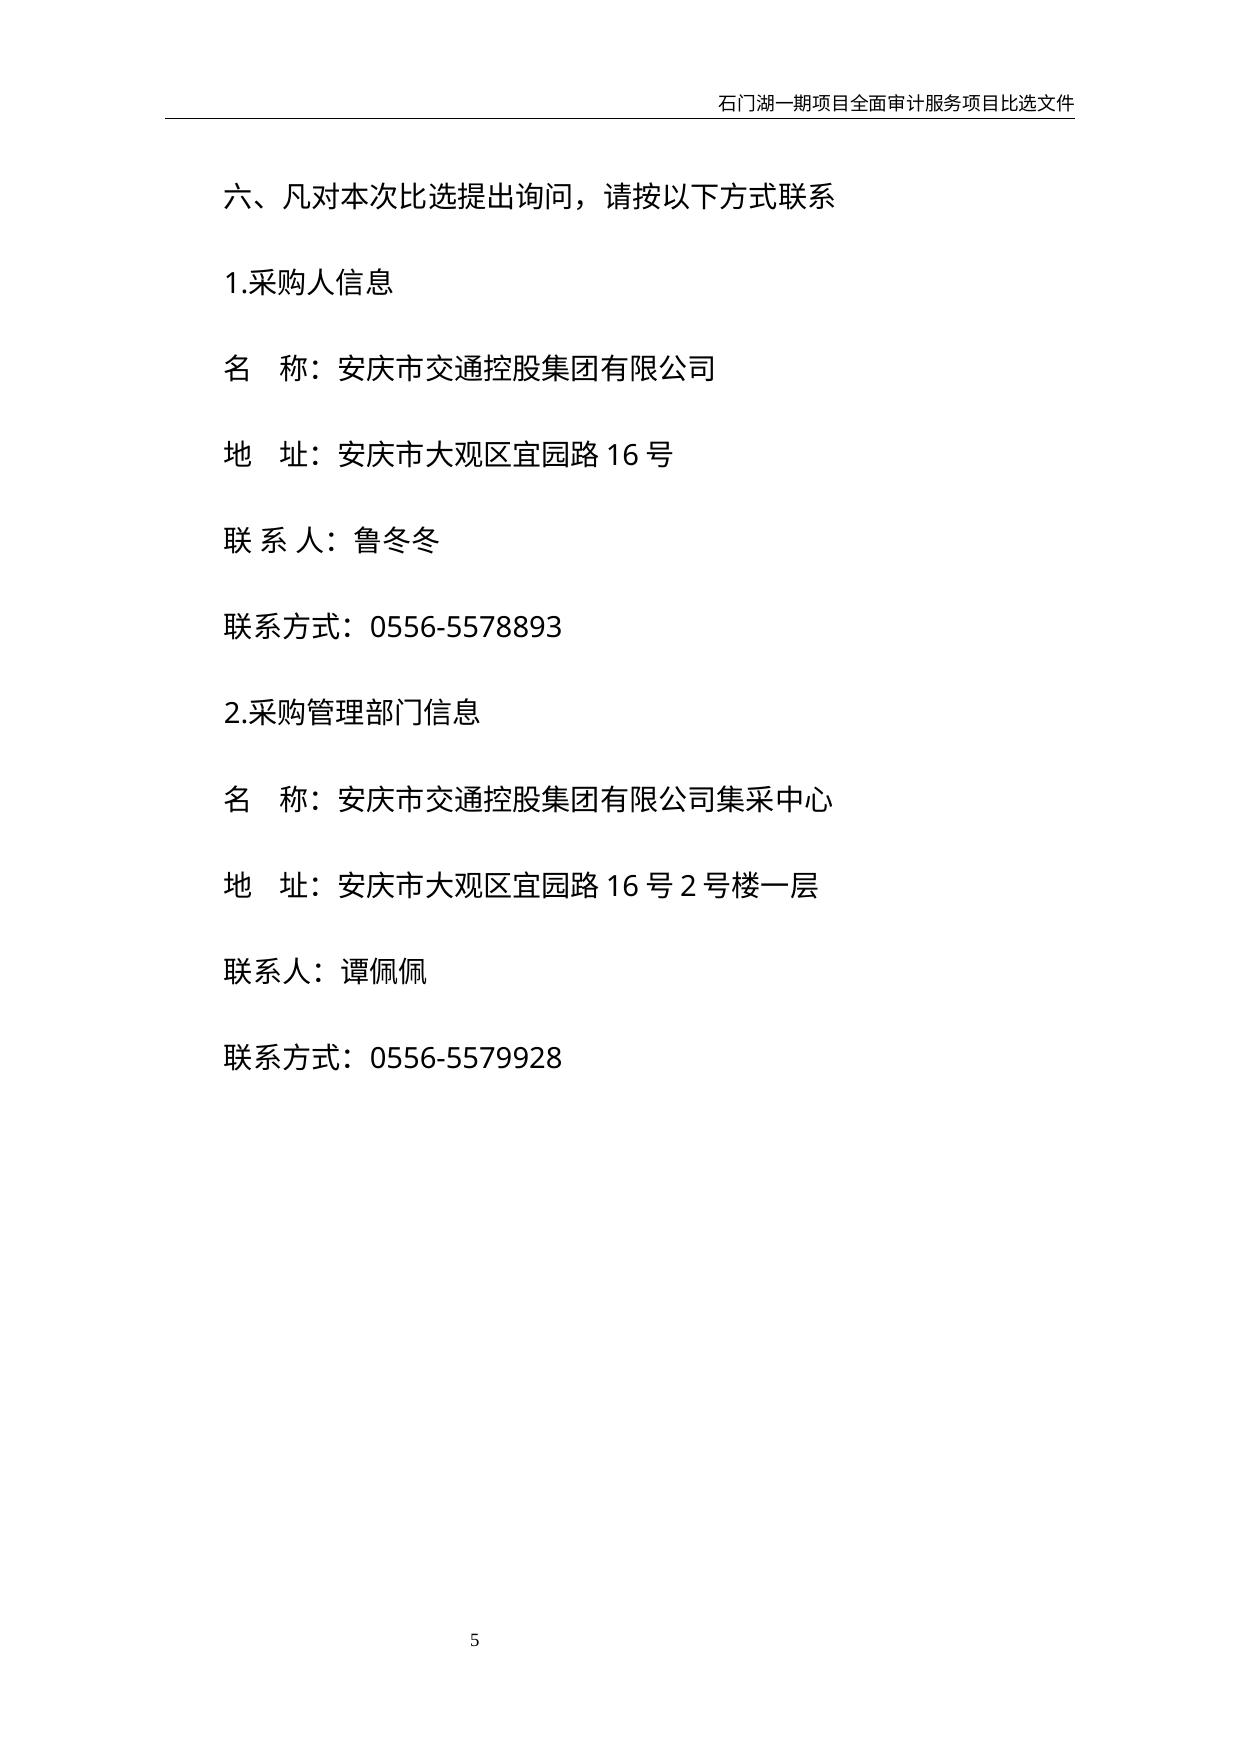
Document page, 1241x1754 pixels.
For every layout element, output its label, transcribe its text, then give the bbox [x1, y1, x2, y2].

text 地 址：安庆市大观区宜园路16号2号楼一层 [165, 851, 1075, 916]
text 名 称：安庆市交通控股集团有限公司集采中心 [165, 765, 1075, 830]
text 名 称：安庆市交通控股集团有限公司 [165, 334, 1075, 399]
text 联系方式：0556-5579928 [165, 1023, 1075, 1088]
text 2.采购管理部门信息 [165, 679, 1075, 744]
text 联 系 人：鲁冬冬 [165, 507, 1075, 572]
text 六、凡对本次比选提出询问，请按以下方式联系 [165, 162, 1075, 227]
text 1.采购人信息 [165, 248, 1075, 313]
text 联系人：谭佩佩 [165, 937, 1075, 1002]
text 联系方式：0556-5578893 [165, 593, 1075, 658]
text 地 址：安庆市大观区宜园路16号 [165, 420, 1075, 485]
